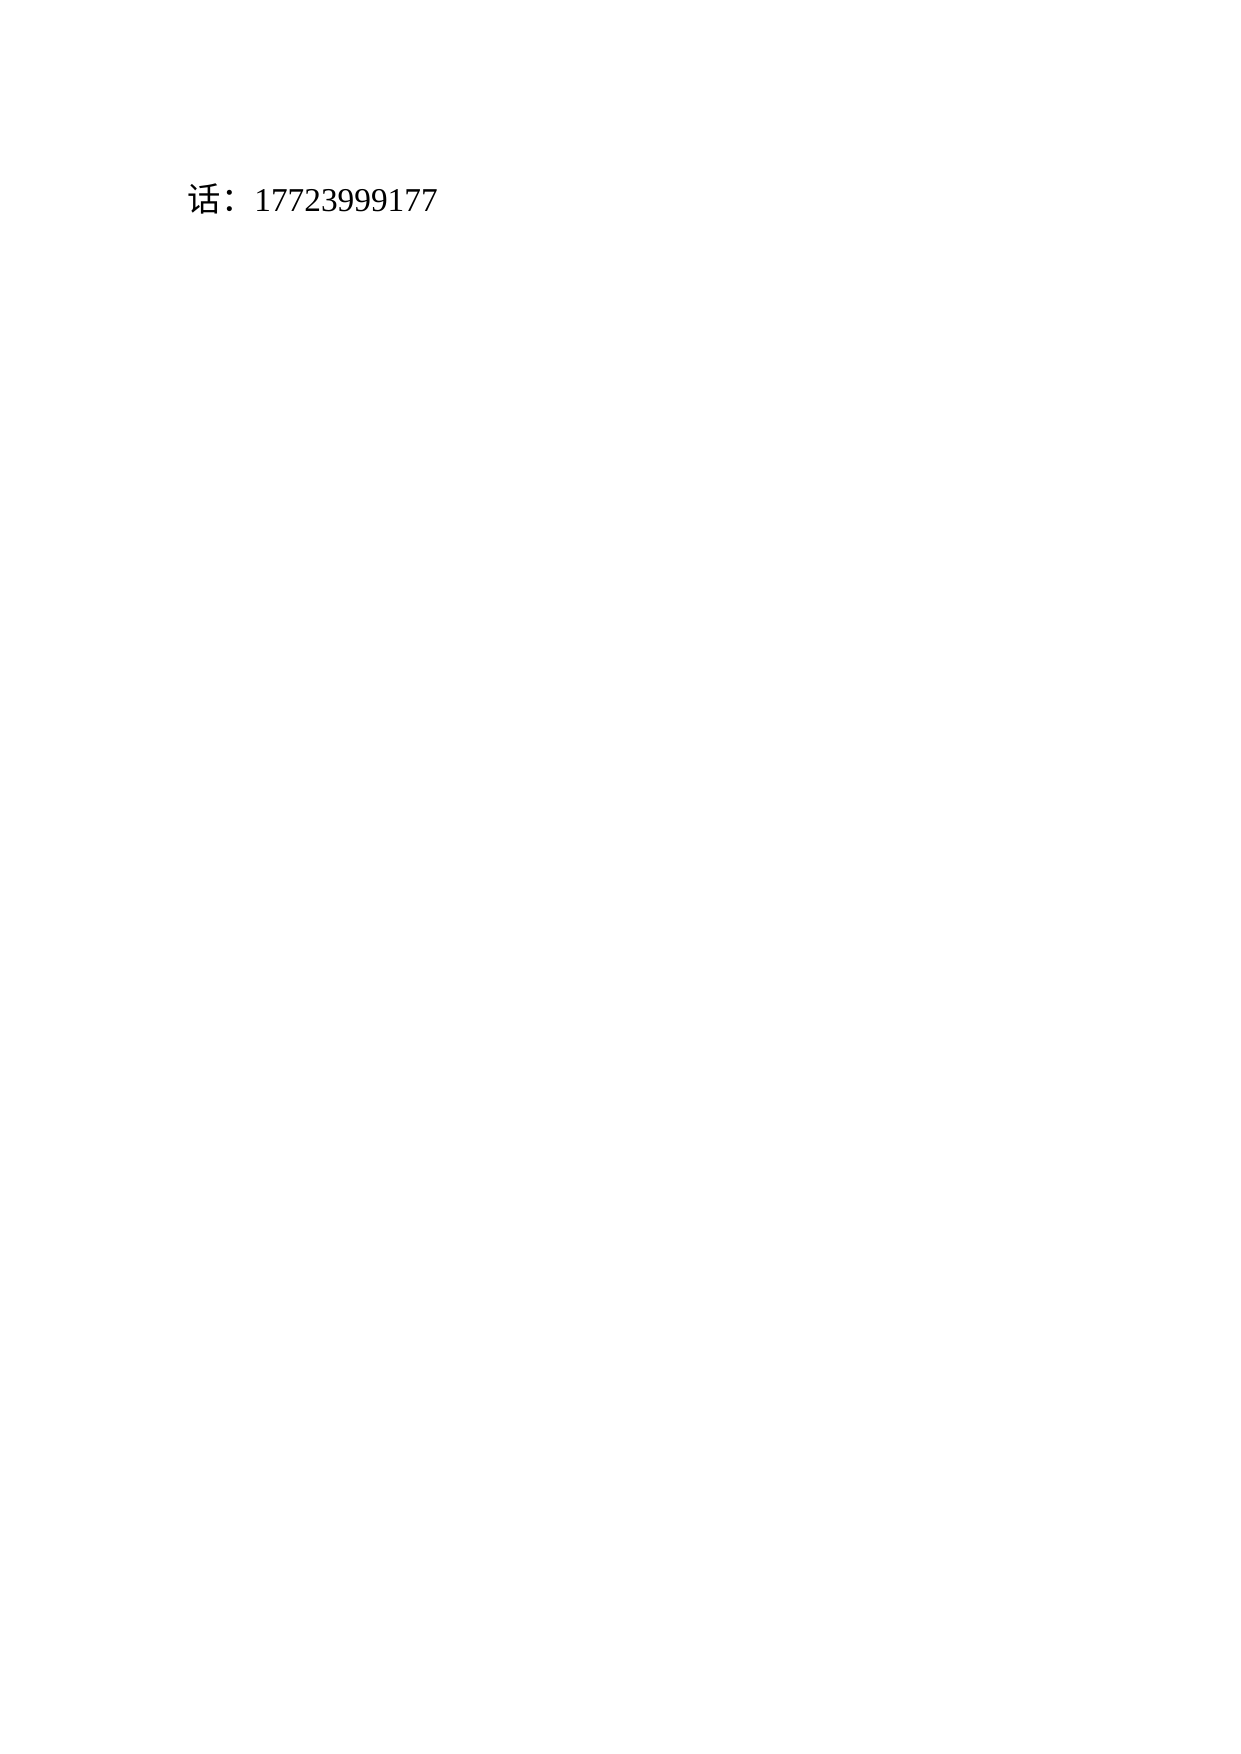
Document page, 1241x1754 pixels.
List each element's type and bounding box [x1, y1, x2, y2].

text [187, 162, 1053, 224]
